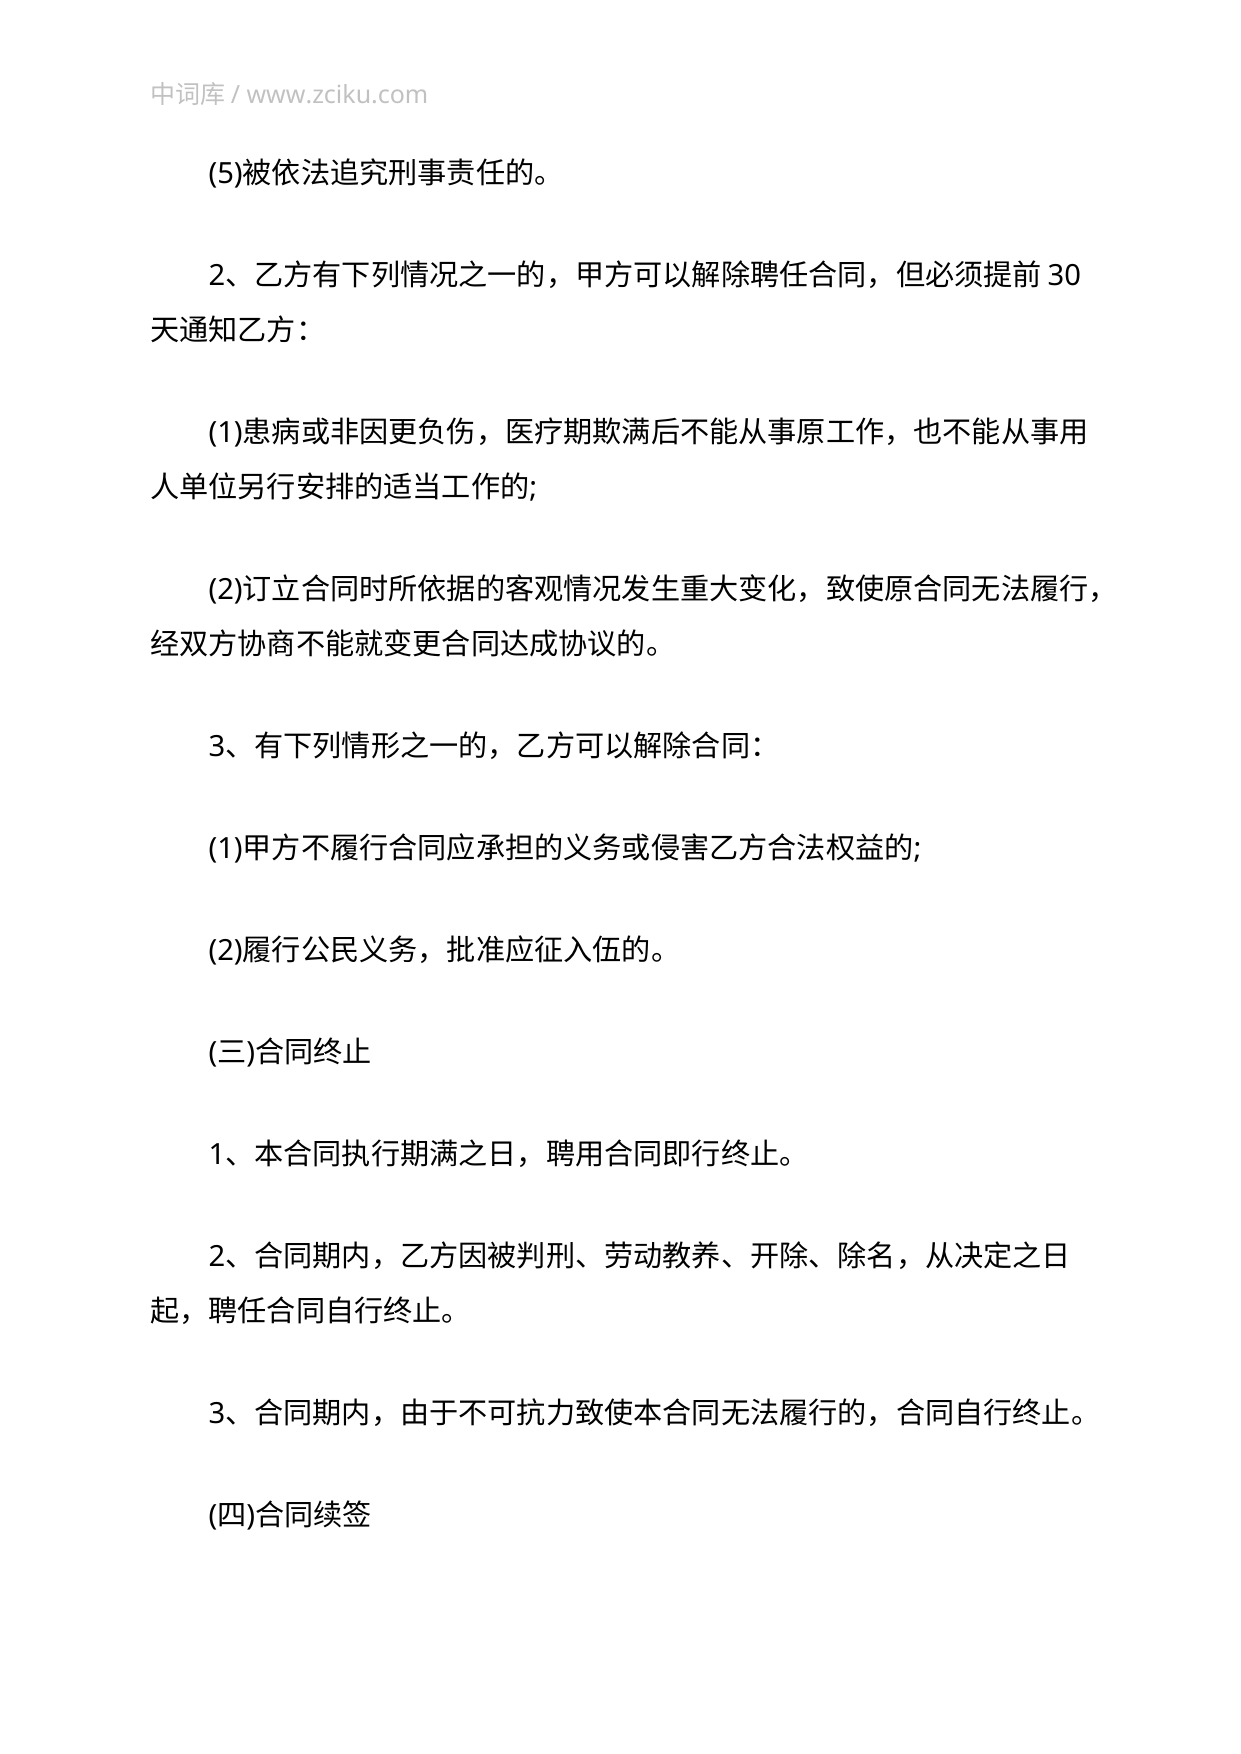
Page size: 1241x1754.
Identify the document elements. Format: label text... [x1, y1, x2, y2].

text (三)合同终止 [150, 1028, 1090, 1071]
text (5)被依法追究刑事责任的。 [150, 150, 1090, 192]
text 3、有下列情形之一的，乙方可以解除合同： [150, 722, 1090, 765]
text 2、乙方有下列情况之一的，甲方可以解除聘任合同，但必须提前30天通知乙方： [150, 252, 1090, 349]
text 1、本合同执行期满之日，聘用合同即行终止。 [150, 1130, 1090, 1173]
text (2)履行公民义务，批准应征入伍的。 [150, 926, 1090, 969]
text 2、合同期内，乙方因被判刑、劳动教养、开除、除名，从决定之日起，聘任合同自行终止。 [150, 1232, 1090, 1330]
text (1)甲方不履行合同应承担的义务或侵害乙方合法权益的; [150, 824, 1090, 867]
text (四)合同续签 [150, 1491, 1090, 1533]
text 3、合同期内，由于不可抗力致使本合同无法履行的，合同自行终止。 [150, 1389, 1090, 1432]
text (1)患病或非因更负伤，医疗期欺满后不能从事原工作，也不能从事用人单位另行安排的适当工作的; [150, 409, 1090, 506]
text (2)订立合同时所依据的客观情况发生重大变化，致使原合同无法履行，经双方协商不能就变更合同达成协议的。 [150, 566, 1090, 663]
